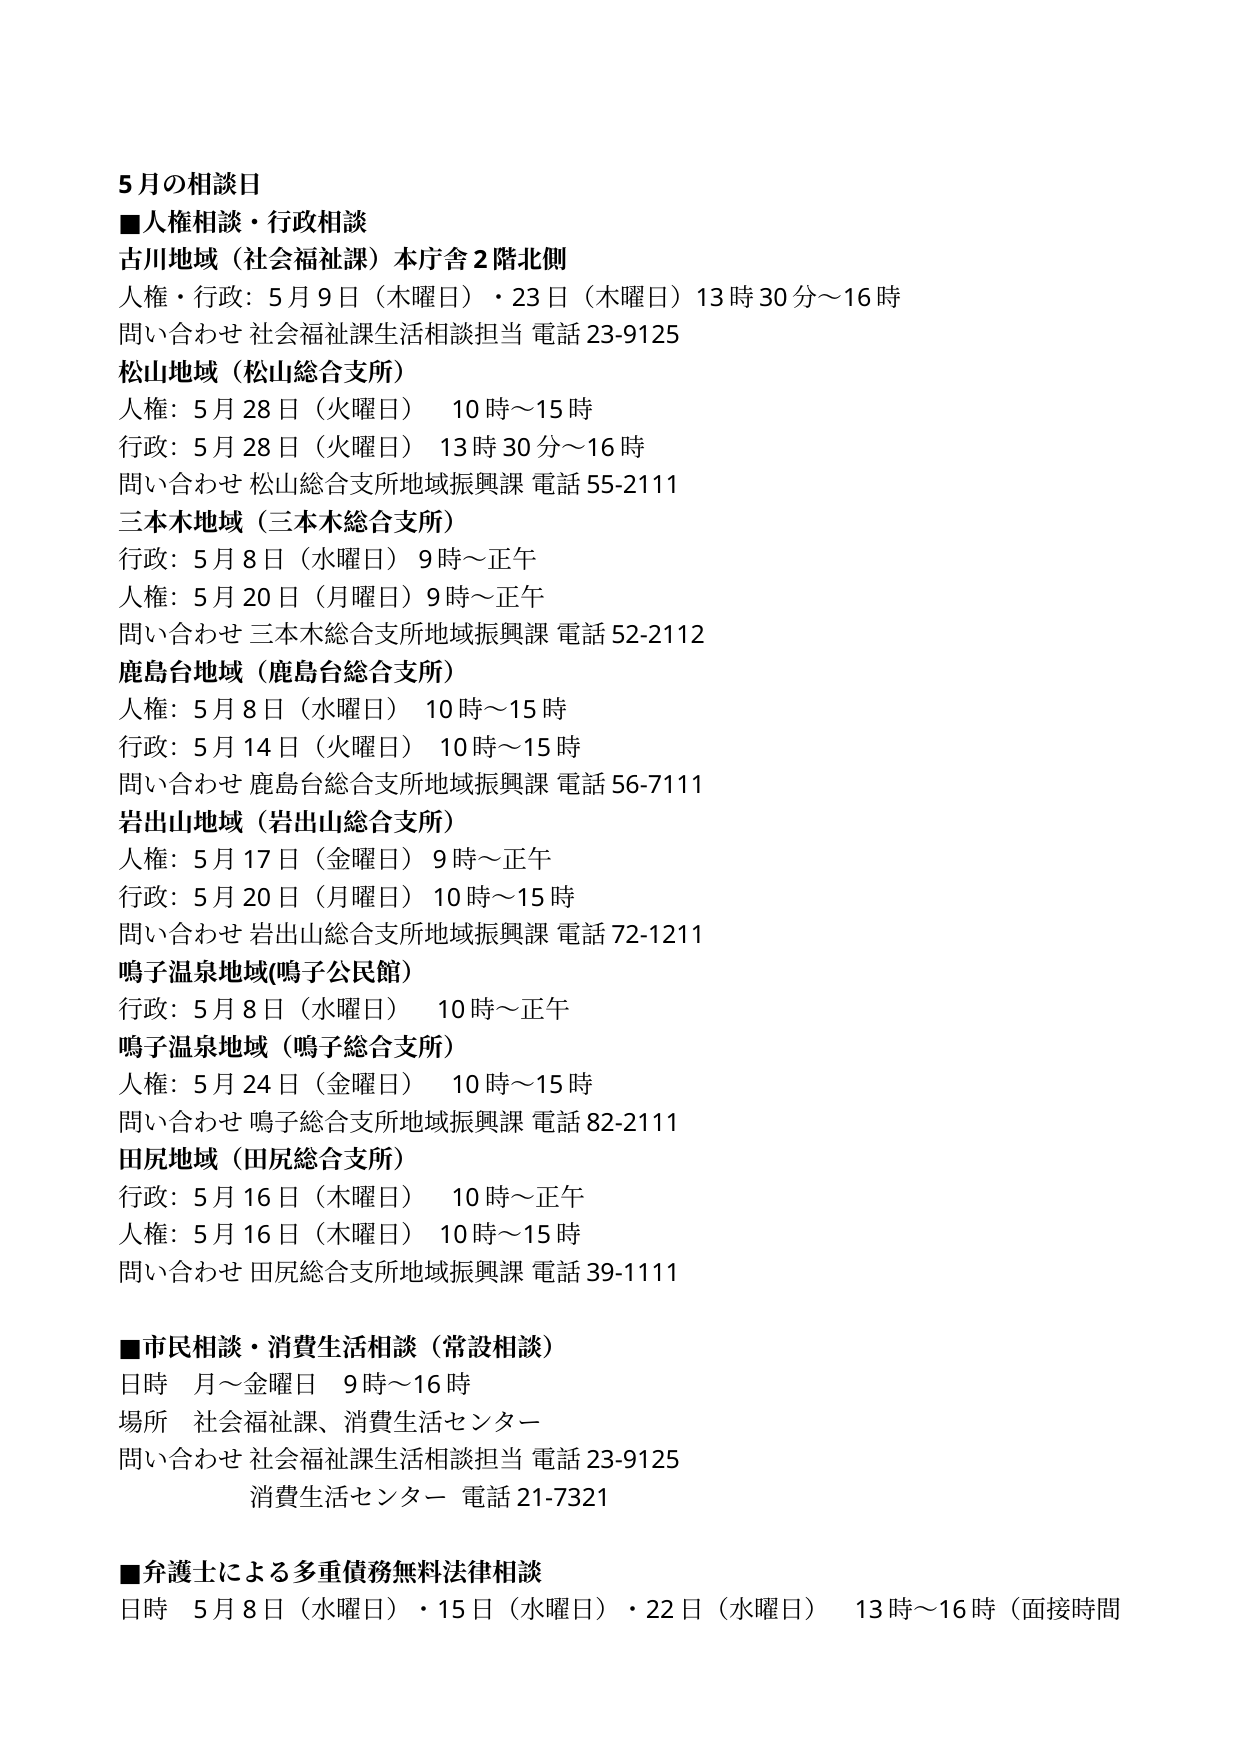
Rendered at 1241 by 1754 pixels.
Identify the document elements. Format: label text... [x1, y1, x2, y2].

text 人権：5月20日（月曜日）9時～正午 [118, 577, 1122, 614]
text 鳴子温泉地域(鳴子公民館） [118, 952, 1122, 989]
text 行政：5月28日（火曜日） 13時30分～16時 [118, 427, 1122, 464]
text 岩出山地域（岩出山総合支所） [118, 802, 1122, 839]
text 鳴子温泉地域（鳴子総合支所） [118, 1027, 1122, 1064]
text 問い合わせ 鹿島台総合支所地域振興課 電話56-7111 [118, 764, 1122, 802]
text 田尻地域（田尻総合支所） [118, 1139, 1122, 1177]
text 古川地域（社会福祉課）本庁舎2階北側 [118, 239, 1122, 277]
text 人権・行政：5月9日（木曜日）・23日（木曜日）13時30分～16時 [118, 277, 1122, 314]
text 問い合わせ 社会福祉課生活相談担当 電話23-9125 [118, 314, 1122, 352]
text 行政：5月8日（水曜日） 10時～正午 [118, 989, 1122, 1027]
text 問い合わせ 松山総合支所地域振興課 電話55-2111 [118, 464, 1122, 502]
text 人権：5月24日（金曜日） 10時～15時 [118, 1064, 1122, 1102]
text ■人権相談・行政相談 [118, 202, 1122, 239]
text 消費生活センター 電話21-7321 [118, 1477, 1122, 1514]
text 日時 月～金曜日 9時～16時 [118, 1364, 1122, 1402]
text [118, 1589, 1122, 1627]
text 人権：5月17日（金曜日） 9時～正午 [118, 839, 1122, 877]
text 5月の相談日 [118, 164, 1122, 202]
text 行政：5月16日（木曜日） 10時～正午 [118, 1177, 1122, 1214]
text 問い合わせ 田尻総合支所地域振興課 電話39-1111 [118, 1252, 1122, 1289]
text ■市民相談・消費生活相談（常設相談） [118, 1327, 1122, 1364]
text 問い合わせ 岩出山総合支所地域振興課 電話72-1211 [118, 914, 1122, 952]
text 人権：5月16日（木曜日） 10時～15時 [118, 1214, 1122, 1252]
text 問い合わせ 三本木総合支所地域振興課 電話52-2112 [118, 614, 1122, 652]
text 人権：5月28日（火曜日） 10時～15時 [118, 389, 1122, 427]
text 行政：5月14日（火曜日） 10時～15時 [118, 727, 1122, 764]
text 松山地域（松山総合支所） [118, 352, 1122, 389]
text 行政：5月20日（月曜日） 10時～15時 [118, 877, 1122, 914]
text 行政：5月8日（水曜日） 9時～正午 [118, 539, 1122, 577]
text 問い合わせ 社会福祉課生活相談担当 電話23-9125 [118, 1439, 1122, 1477]
text 三本木地域（三本木総合支所） [118, 502, 1122, 539]
text 鹿島台地域（鹿島台総合支所） [118, 652, 1122, 689]
text 問い合わせ 鳴子総合支所地域振興課 電話82-2111 [118, 1102, 1122, 1139]
text 場所 社会福祉課、消費生活センター [118, 1402, 1122, 1439]
text 人権：5月8日（水曜日） 10時～15時 [118, 689, 1122, 727]
text ■弁護士による多重債務無料法律相談 [118, 1552, 1122, 1589]
